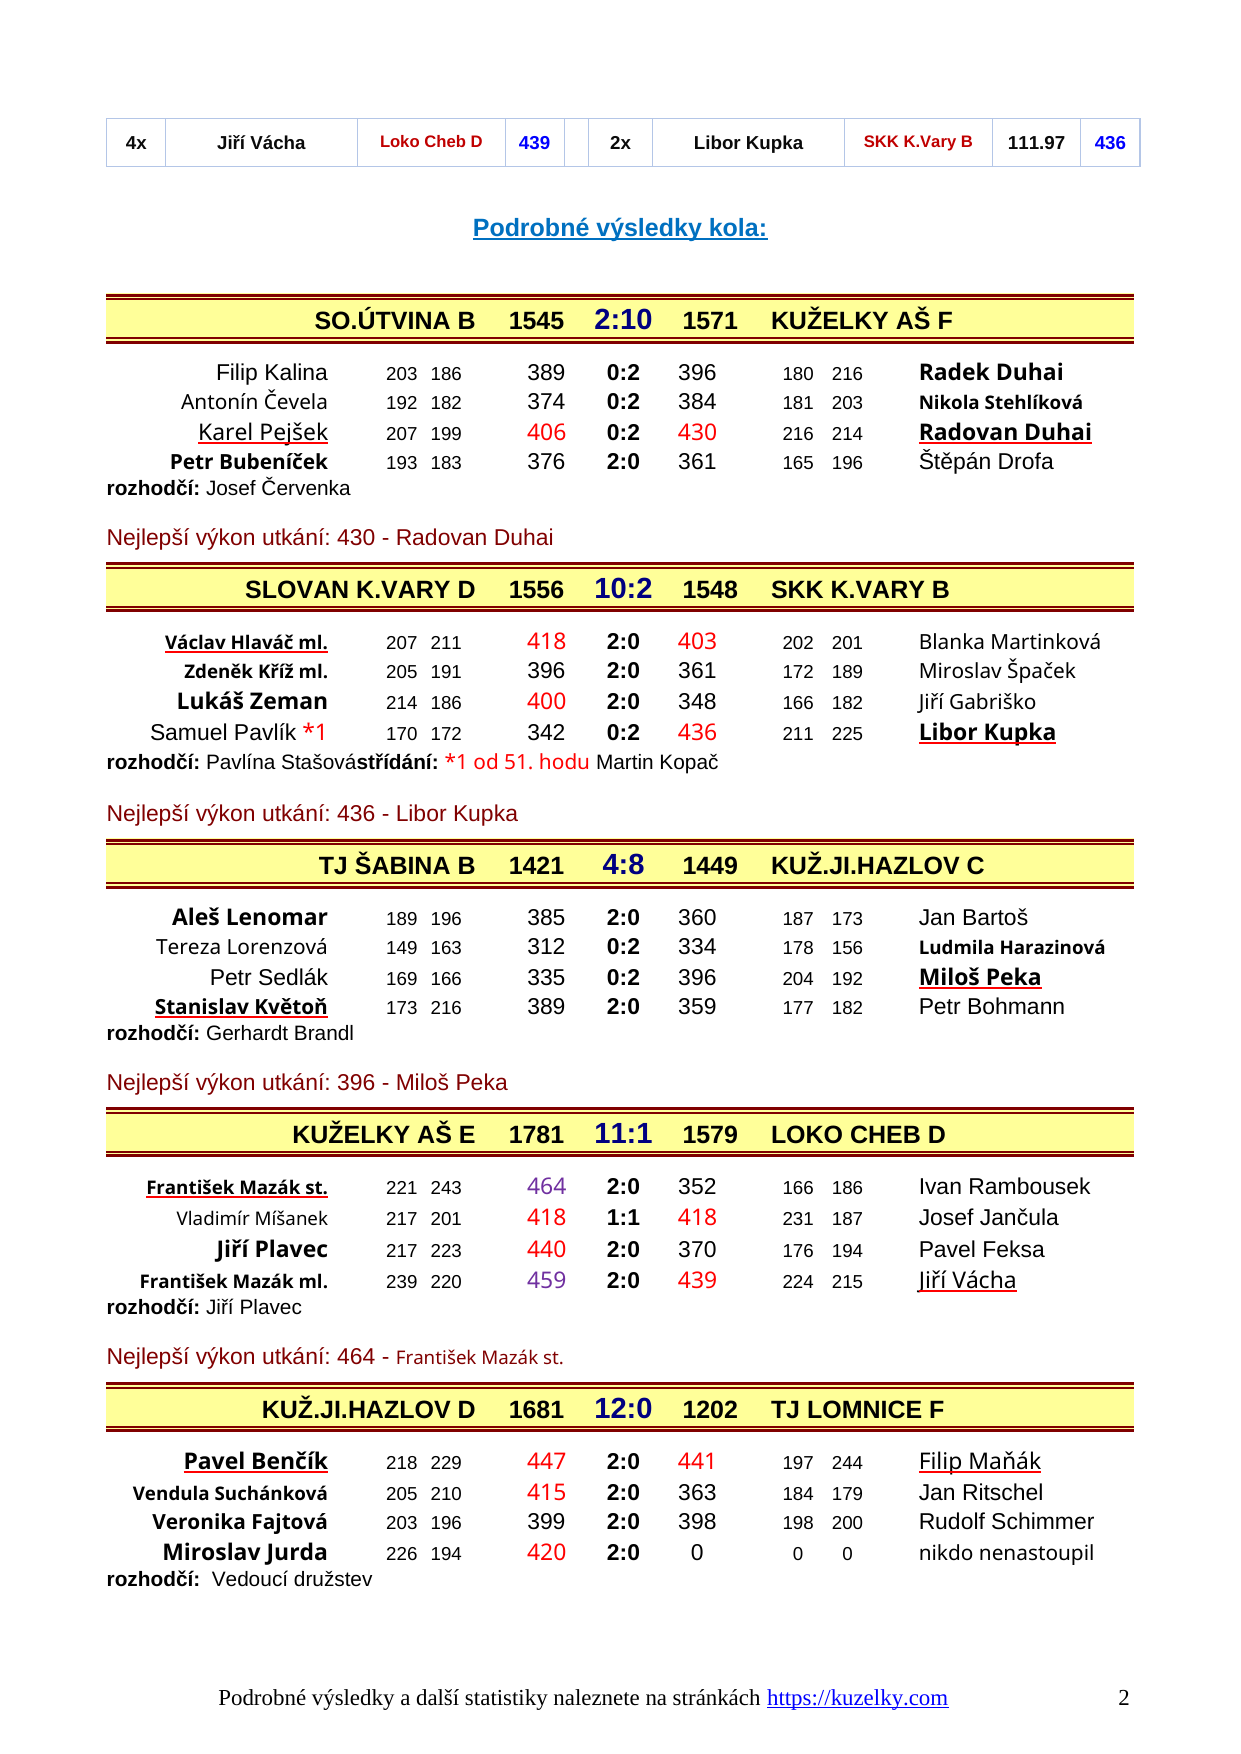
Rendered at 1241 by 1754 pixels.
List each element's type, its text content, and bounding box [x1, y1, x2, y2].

text Podrobné výsledky kola: [94, 213, 1145, 242]
text Aleš Lenomar 189 196 385 2:0 360 187 173 Jan Bartoš [106, 901, 1134, 932]
table_cell 439 [506, 119, 564, 166]
text Zdeněk Kříž ml. 205 191 396 2:0 361 172 189 Miroslav Špaček [106, 656, 1134, 685]
text Nejlepší výkon utkání: 430 - Radovan Duhai [106, 523, 1134, 550]
text rozhodčí: Vedoucí družstev [106, 1567, 1134, 1591]
text Nejlepší výkon utkání: 396 - Miloš Peka [106, 1068, 1134, 1095]
text Samuel Pavlík *1 170 172 342 0:2 436 211 225 Libor Kupka [106, 716, 1134, 747]
text Antonín Čevela 192 182 374 0:2 384 181 203 Nikola Stehlíková [106, 387, 1134, 416]
text Lukáš Zeman 214 186 400 2:0 348 166 182 Jiří Gabriško [106, 685, 1134, 716]
text Filip Kalina 203 186 389 0:2 396 180 216 Radek Duhai [106, 356, 1134, 387]
table_cell Loko Cheb D [358, 119, 505, 166]
text TJ Šabina B 1421 4:8 1449 Kuž.Ji.Hazlov C [106, 845, 1134, 882]
table_cell SKK K.Vary B [845, 119, 992, 166]
text Vladimír Míšanek 217 201 418 1:1 418 231 187 Josef Jančula [106, 1201, 1134, 1232]
text František Mazák st. 221 243 464 2:0 352 166 186 Ivan Rambousek [106, 1170, 1134, 1201]
table_cell 111.97 [993, 119, 1080, 166]
text Miroslav Jurda 226 194 420 2:0 0 0 0 nikdo nenastoupil [106, 1536, 1134, 1567]
text rozhodčí: Pavlína Stašovástřídání: *1 od 51. hodu Martin Kopač [106, 747, 1134, 776]
text Nejlepší výkon utkání: 436 - Libor Kupka [106, 799, 1134, 826]
text Tereza Lorenzová 149 163 312 0:2 334 178 156 Ludmila Harazinová [106, 932, 1134, 961]
text Vendula Suchánková 205 210 415 2:0 363 184 179 Jan Ritschel [106, 1476, 1134, 1507]
text Pavel Benčík 218 229 447 2:0 441 197 244 Filip Maňák [106, 1445, 1134, 1476]
text rozhodčí: Jiří Plavec [106, 1295, 1134, 1319]
text rozhodčí: Josef Červenka [106, 476, 1134, 499]
text Veronika Fajtová 203 196 399 2:0 398 198 200 Rudolf Schimmer [106, 1507, 1134, 1536]
text Nejlepší výkon utkání: 464 - František Mazák st. [106, 1343, 1134, 1370]
text Karel Pejšek 207 199 406 0:2 430 216 214 Radovan Duhai [106, 416, 1134, 447]
text Kuž.Ji.Hazlov D 1681 12:0 1202 TJ Lomnice F [106, 1389, 1134, 1426]
table_cell Libor Kupka [653, 119, 844, 166]
text František Mazák ml. 239 220 459 2:0 439 224 215 Jiří Vácha [106, 1264, 1134, 1295]
text Václav Hlaváč ml. 207 211 418 2:0 403 202 201 Blanka Martinková [106, 625, 1134, 656]
text Petr Bubeníček 193 183 376 2:0 361 165 196 Štěpán Drofa [106, 447, 1134, 476]
text Kuželky Aš E 1781 11:1 1579 Loko Cheb D [106, 1114, 1134, 1151]
table_cell 2x [589, 119, 652, 166]
text Slovan K.Vary D 1556 10:2 1548 SKK K.Vary B [106, 569, 1134, 606]
text rozhodčí: Gerhardt Brandl [106, 1021, 1134, 1044]
text So.Útvina B 1545 2:10 1571 Kuželky Aš F [106, 300, 1134, 337]
table_cell Jiří Vácha [166, 119, 357, 166]
table_cell 4x [107, 119, 165, 166]
text Stanislav Květoň 173 216 389 2:0 359 177 182 Petr Bohmann [106, 992, 1134, 1021]
text Jiří Plavec 217 223 440 2:0 370 176 194 Pavel Feksa [106, 1232, 1134, 1264]
table_cell 436 [1081, 119, 1139, 166]
text Petr Sedlák 169 166 335 0:2 396 204 192 Miloš Peka [106, 961, 1134, 992]
